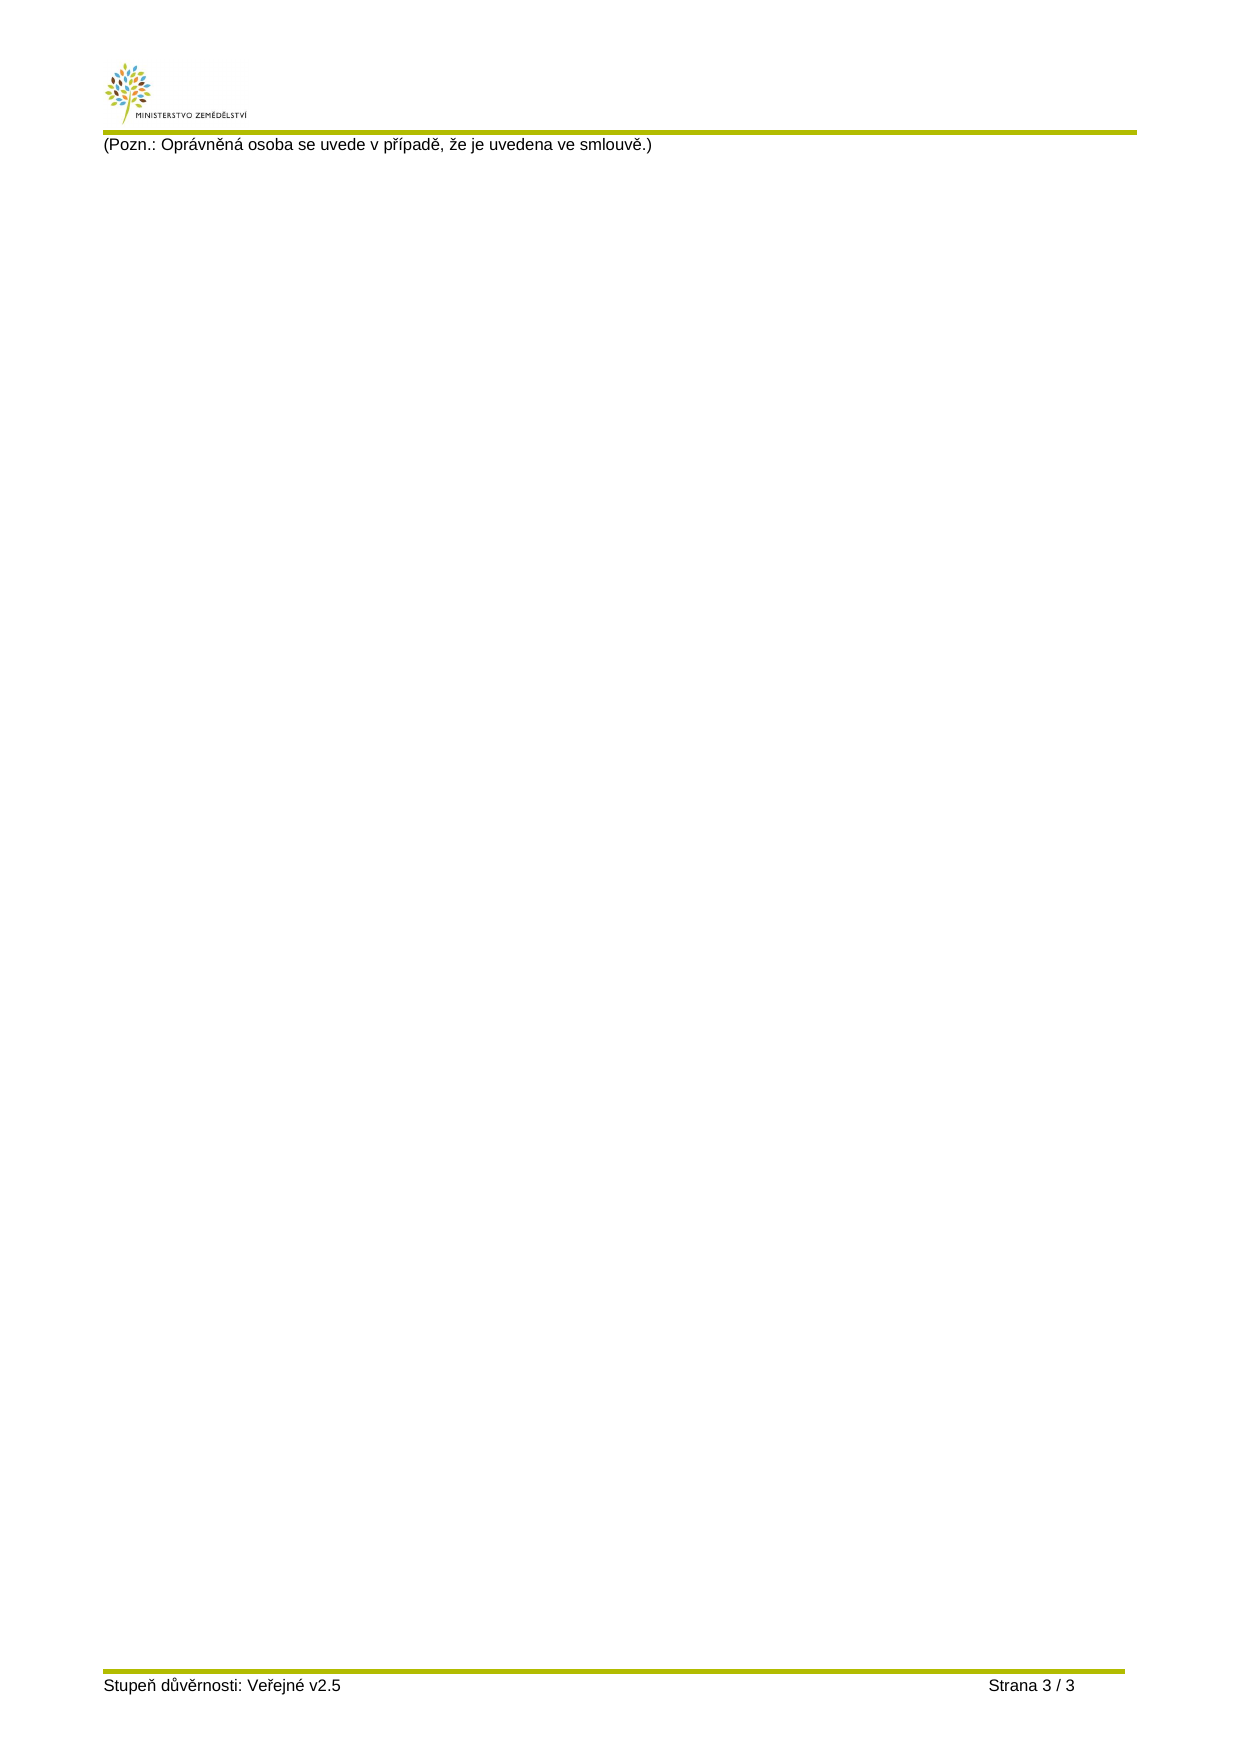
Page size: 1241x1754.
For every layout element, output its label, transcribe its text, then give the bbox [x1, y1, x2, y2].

picture [103, 59, 249, 128]
text (Pozn.: Oprávněná osoba se uvede v případě, že je uvedena ve smlouvě.) [103, 135, 1092, 154]
